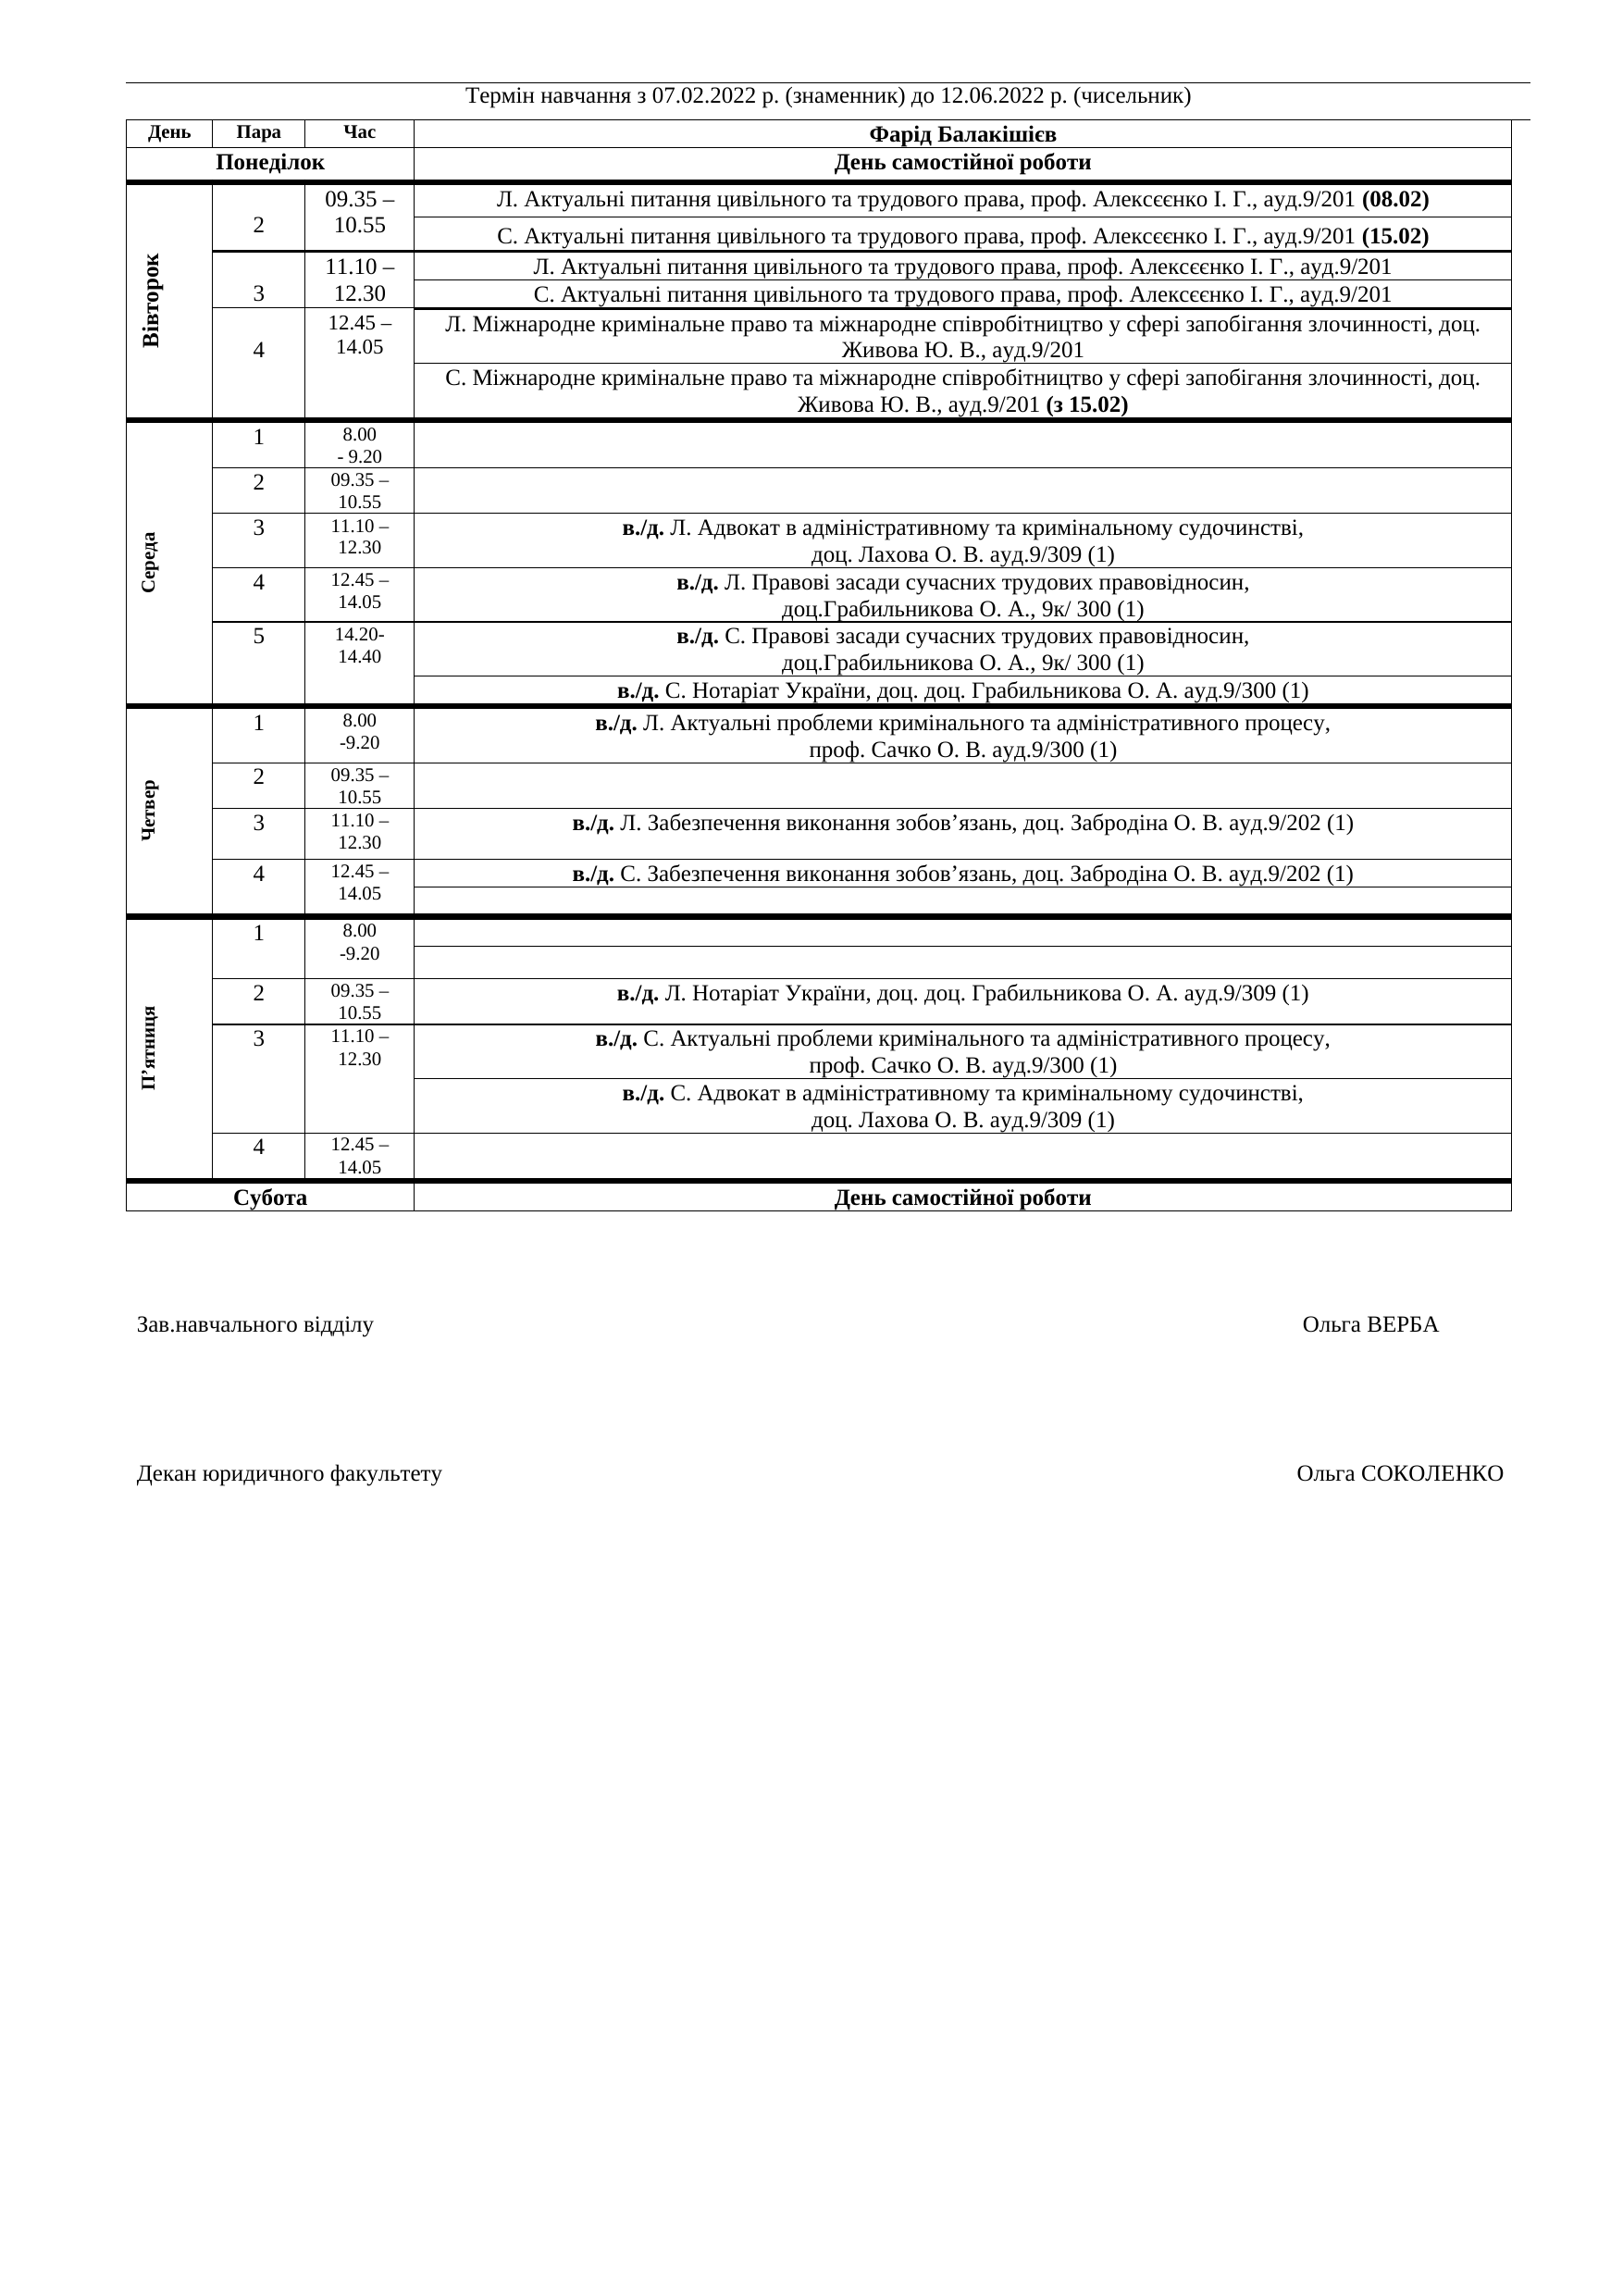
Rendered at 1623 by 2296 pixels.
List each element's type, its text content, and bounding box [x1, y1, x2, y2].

table_cell 2 [213, 468, 304, 513]
table_cell 1 [213, 920, 304, 978]
table_cell 8.00 - 9.20 [305, 423, 414, 467]
table_cell 12.45 – 14.05 [305, 308, 414, 417]
table_cell 2 [213, 979, 304, 1024]
table_cell 09.35 – 10.55 [305, 763, 414, 808]
table_cell Субота [127, 1184, 414, 1210]
table_cell 1 [213, 709, 304, 762]
table_cell 12.45 – 14.05 [305, 568, 414, 621]
table_cell в./д. Л. Забезпечення виконання зобов’язань, доц. Забродіна О. В. ауд.9/202 (1) [415, 809, 1511, 859]
table_cell 2 [213, 185, 304, 250]
table_cell 09.35 – 10.55 [305, 979, 414, 1024]
table_cell Понеділок [127, 148, 414, 179]
table_cell 2 [213, 763, 304, 808]
table_cell 3 [213, 809, 304, 859]
table_cell 11.10 – 12.30 [305, 514, 414, 567]
table_cell С. Актуальні питання цивільного та трудового права, проф. Алексєєнко І. Г., ауд.9/201 [415, 280, 1511, 307]
table_cell 11.10 – 12.30 [305, 253, 414, 307]
table_cell С. Міжнародне кримінальне право та міжнародне співробітництво у сфері запобігання злочинності, доц. Живова Ю. В., ауд.9/201 (з 15.02) [415, 364, 1511, 417]
table_cell Вівторок [127, 185, 212, 417]
table_cell Час [305, 120, 414, 147]
table_cell 5 [213, 623, 304, 703]
table_cell 4 [213, 308, 304, 417]
table_cell в./д. Л. Правові засади сучасних трудових правовідносин, доц.Грабильникова О. А., 9к/ 300 (1) [415, 568, 1511, 621]
table_cell Л. Актуальні питання цивільного та трудового права, проф. Алексєєнко І. Г., ауд.9/201 (08.02) [415, 185, 1511, 216]
table_cell Термін навчання з 07.02.2022 р. (знаменник) до 12.06.2022 р. (чисельник) [126, 83, 1530, 119]
table_cell 11.10 – 12.30 [305, 1025, 414, 1132]
table_cell 1 [213, 423, 304, 467]
table_cell 4 [213, 860, 304, 913]
table_cell [415, 1134, 1511, 1178]
table_cell 09.35 – 10.55 [305, 185, 414, 250]
table_cell в./д. Л. Актуальні проблеми кримінального та адміністративного процесу, проф. Сачко О. В. ауд.9/300 (1) [415, 709, 1511, 762]
table_cell 09.35 – 10.55 [305, 468, 414, 513]
table_cell в./д. С. Нотаріат України, доц. доц. Грабильникова О. А. ауд.9/300 (1) [415, 676, 1511, 703]
table_cell День [127, 120, 212, 147]
table_cell Фарід Балакішієв [415, 120, 1511, 147]
table_cell 14.20- 14.40 [305, 623, 414, 703]
table_cell в./д. С. Правові засади сучасних трудових правовідносин, доц.Грабильникова О. А., 9к/ 300 (1) [415, 623, 1511, 676]
table_cell 3 [213, 1025, 304, 1132]
table_cell День самостійної роботи [415, 1184, 1511, 1210]
table_cell Л. Міжнародне кримінальне право та міжнародне співробітництво у сфері запобігання злочинності, доц. Живова Ю. В., ауд.9/201 [415, 310, 1511, 363]
table_cell [415, 947, 1511, 978]
table_cell в./д. С. Забезпечення виконання зобов’язань, доц. Забродіна О. В. ауд.9/202 (1) [415, 860, 1511, 886]
table_cell в./д. Л. Адвокат в адміністративному та кримінальному судочинстві, доц. Лахова О. В. ауд.9/309 (1) [415, 514, 1511, 567]
table_cell Середа [127, 423, 212, 703]
table_cell [415, 920, 1511, 946]
table_cell [415, 763, 1511, 808]
table_cell [415, 423, 1511, 467]
table_cell в./д. С. Актуальні проблеми кримінального та адміністративного процесу, проф. Сачко О. В. ауд.9/300 (1) [415, 1025, 1511, 1078]
table_cell в./д. Л. Нотаріат України, доц. доц. Грабильникова О. А. ауд.9/309 (1) [415, 979, 1511, 1024]
table_cell [415, 887, 1511, 913]
text Декан юридичного факультету Ольга СОКОЛЕНКО [137, 1459, 1541, 1486]
table_cell Л. Актуальні питання цивільного та трудового права, проф. Алексєєнко І. Г., ауд.9/201 [415, 253, 1511, 279]
text Зав.навчального відділу Ольга ВЕРБА [137, 1310, 1541, 1337]
table_cell П’ятниця [127, 920, 212, 1178]
table_cell 3 [213, 514, 304, 567]
table_cell 12.45 – 14.05 [305, 860, 414, 913]
table_cell 8.00 -9.20 [305, 709, 414, 762]
table_cell 8.00 -9.20 [305, 920, 414, 978]
table_cell 12.45 – 14.05 [305, 1134, 414, 1178]
table_cell С. Актуальні питання цивільного та трудового права, проф. Алексєєнко І. Г., ауд.9/201 (15.02) [415, 217, 1511, 250]
table_cell [415, 468, 1511, 513]
table_cell 3 [213, 253, 304, 307]
table_cell Пара [213, 120, 304, 147]
table_cell 4 [213, 568, 304, 621]
table_cell Четвер [127, 709, 212, 913]
table_cell в./д. С. Адвокат в адміністративному та кримінальному судочинстві, доц. Лахова О. В. ауд.9/309 (1) [415, 1079, 1511, 1132]
table_cell День самостійної роботи [415, 148, 1511, 179]
table_cell 4 [213, 1134, 304, 1178]
table_cell 11.10 – 12.30 [305, 809, 414, 859]
